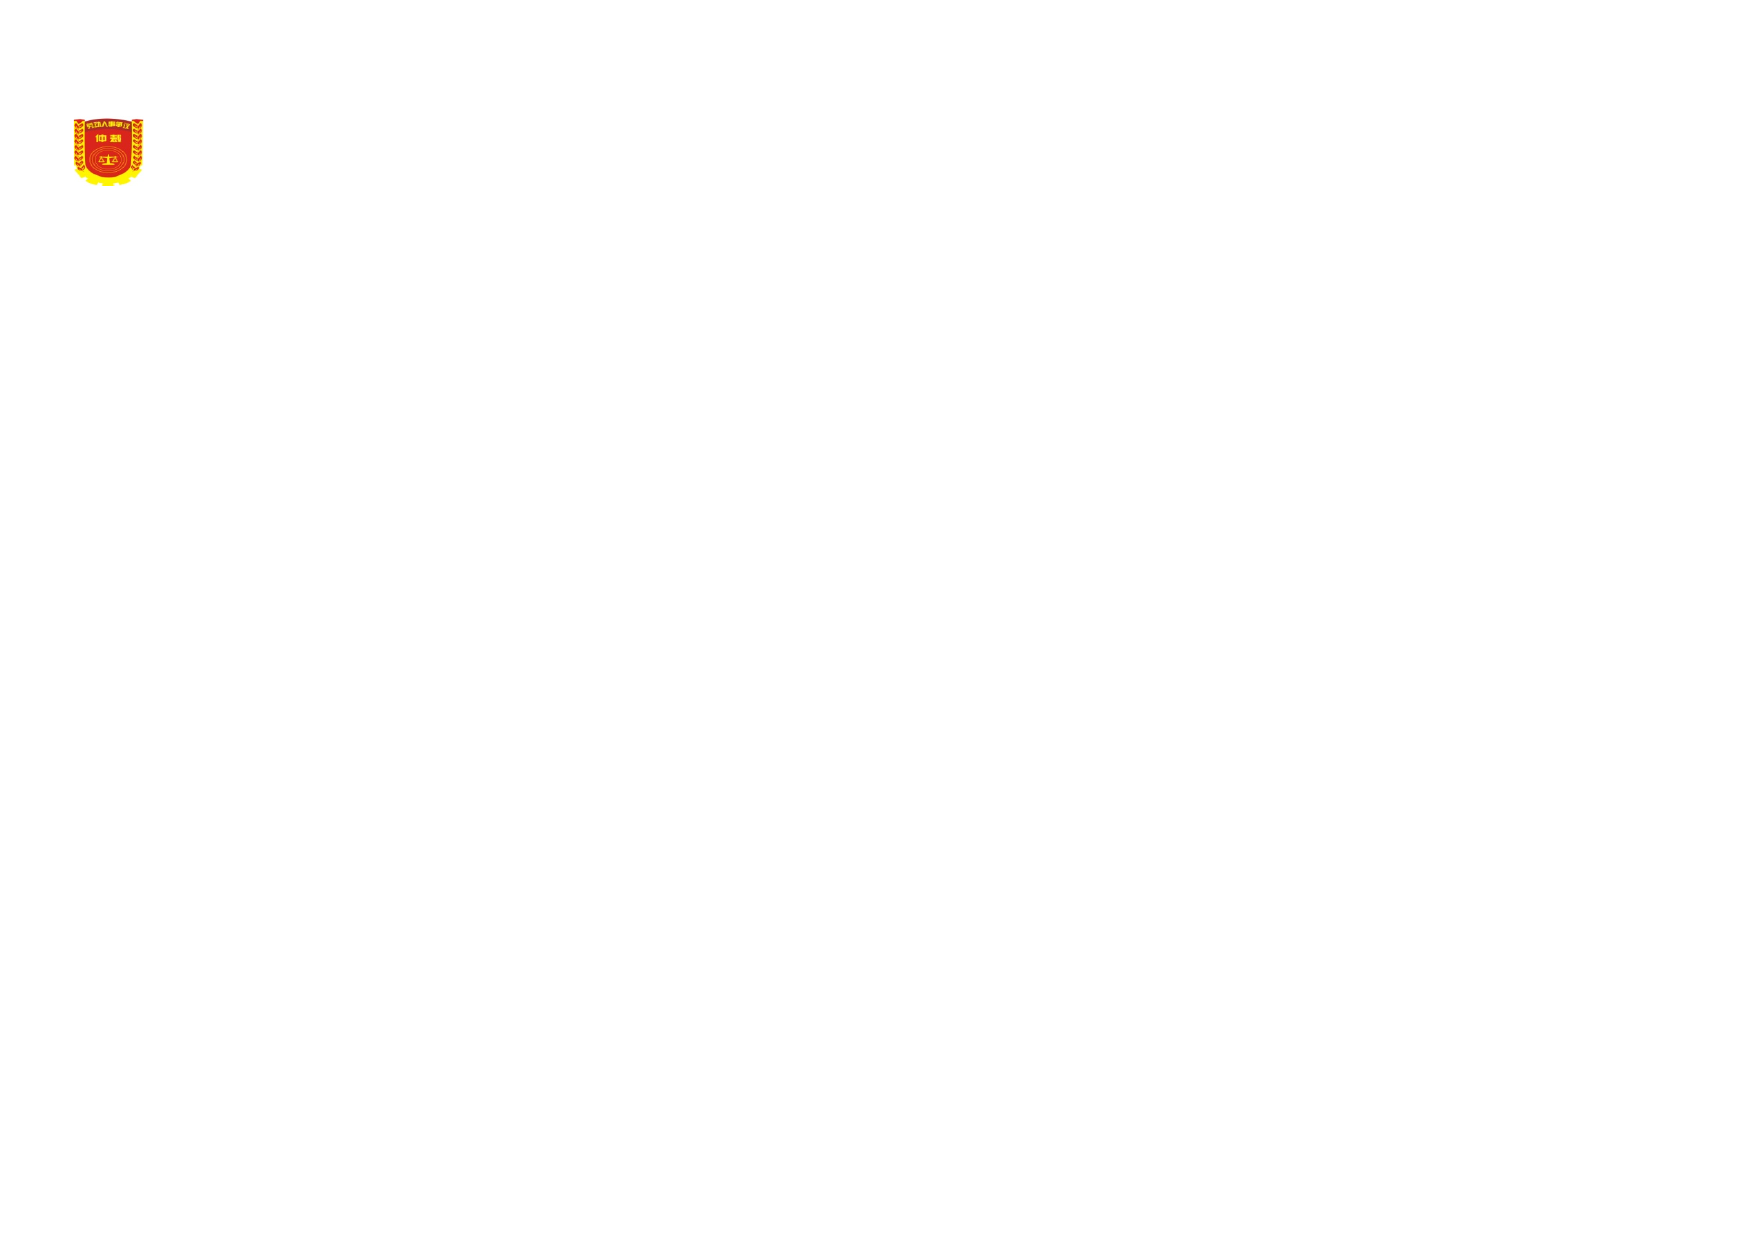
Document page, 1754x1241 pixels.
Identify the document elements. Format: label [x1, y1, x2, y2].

picture [73, 116, 144, 186]
